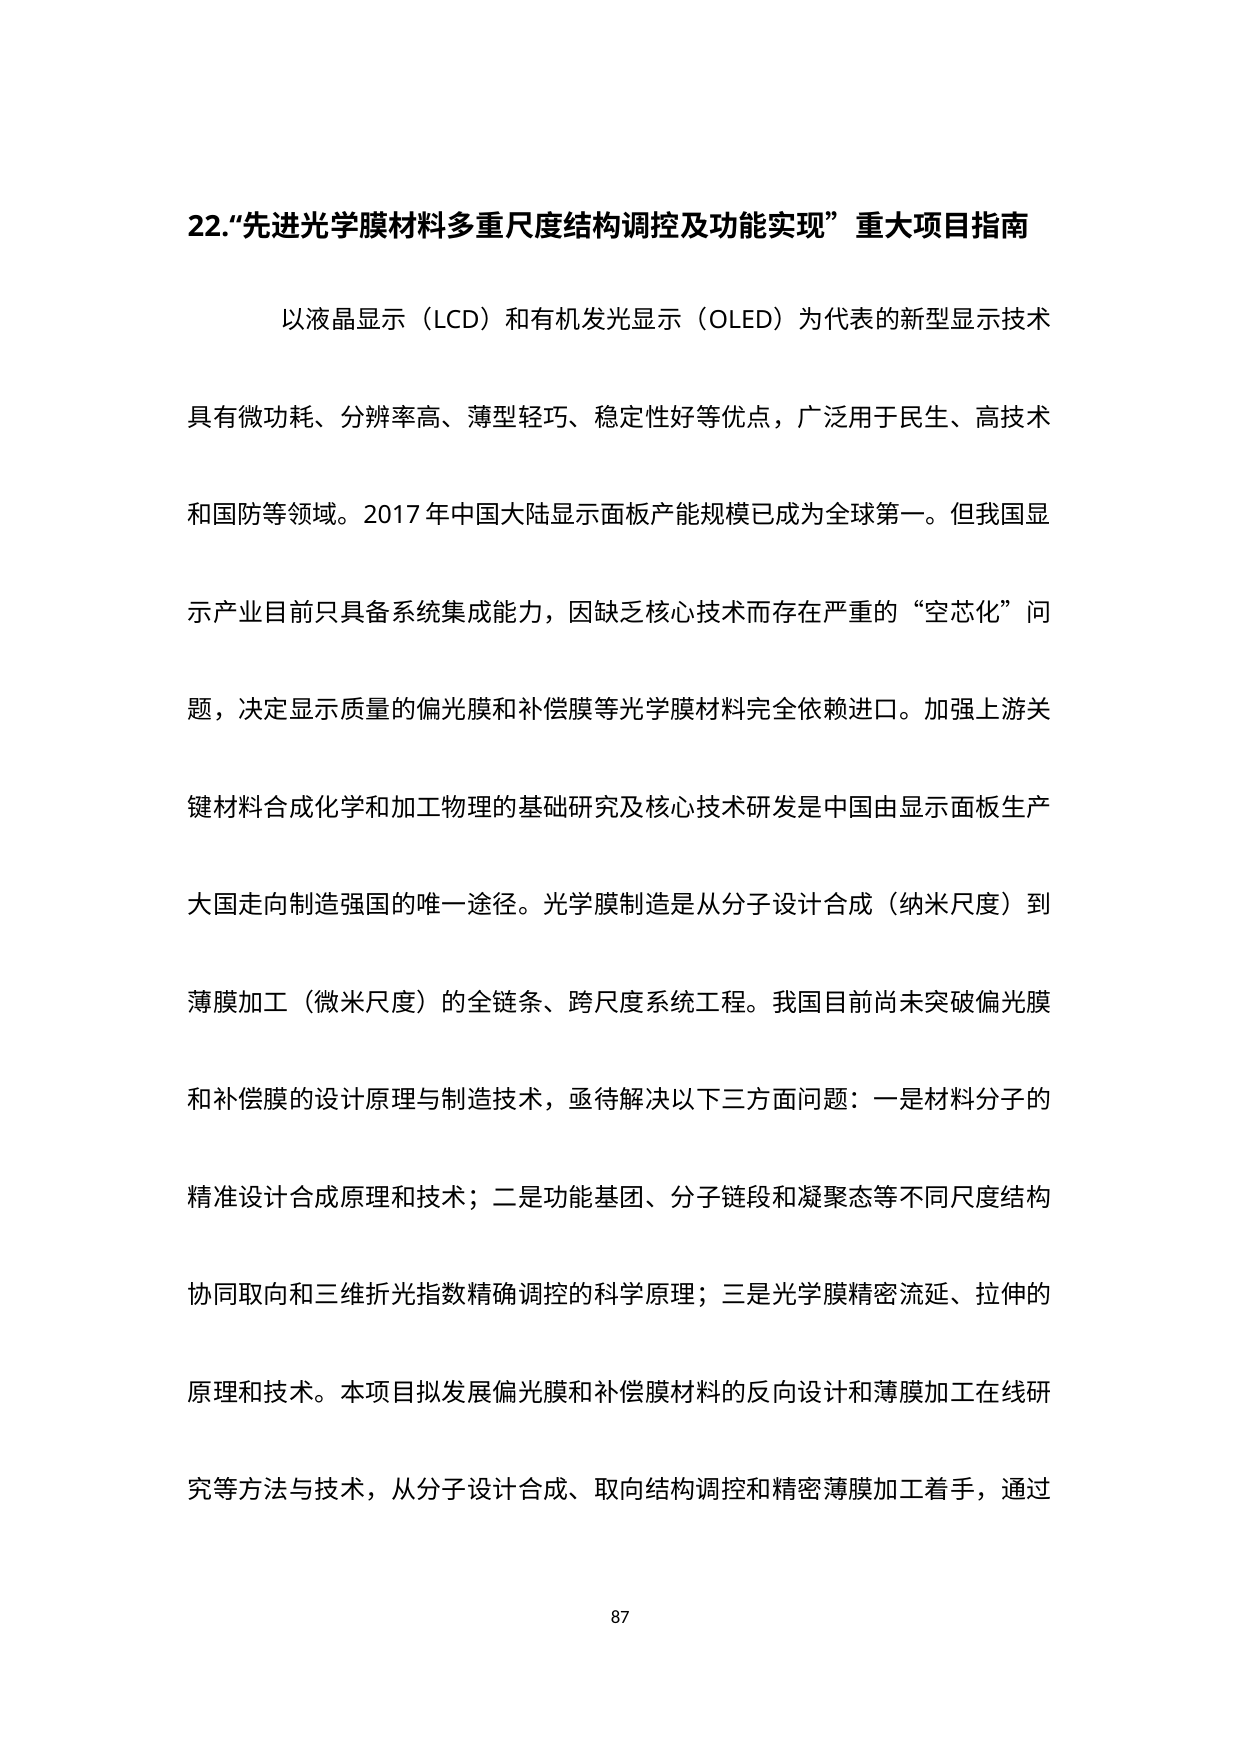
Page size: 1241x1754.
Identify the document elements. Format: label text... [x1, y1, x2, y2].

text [187, 285, 1053, 1520]
subtitle 22.“先进光学膜材料多重尺度结构调控及功能实现”重大项目指南 [187, 191, 1053, 256]
